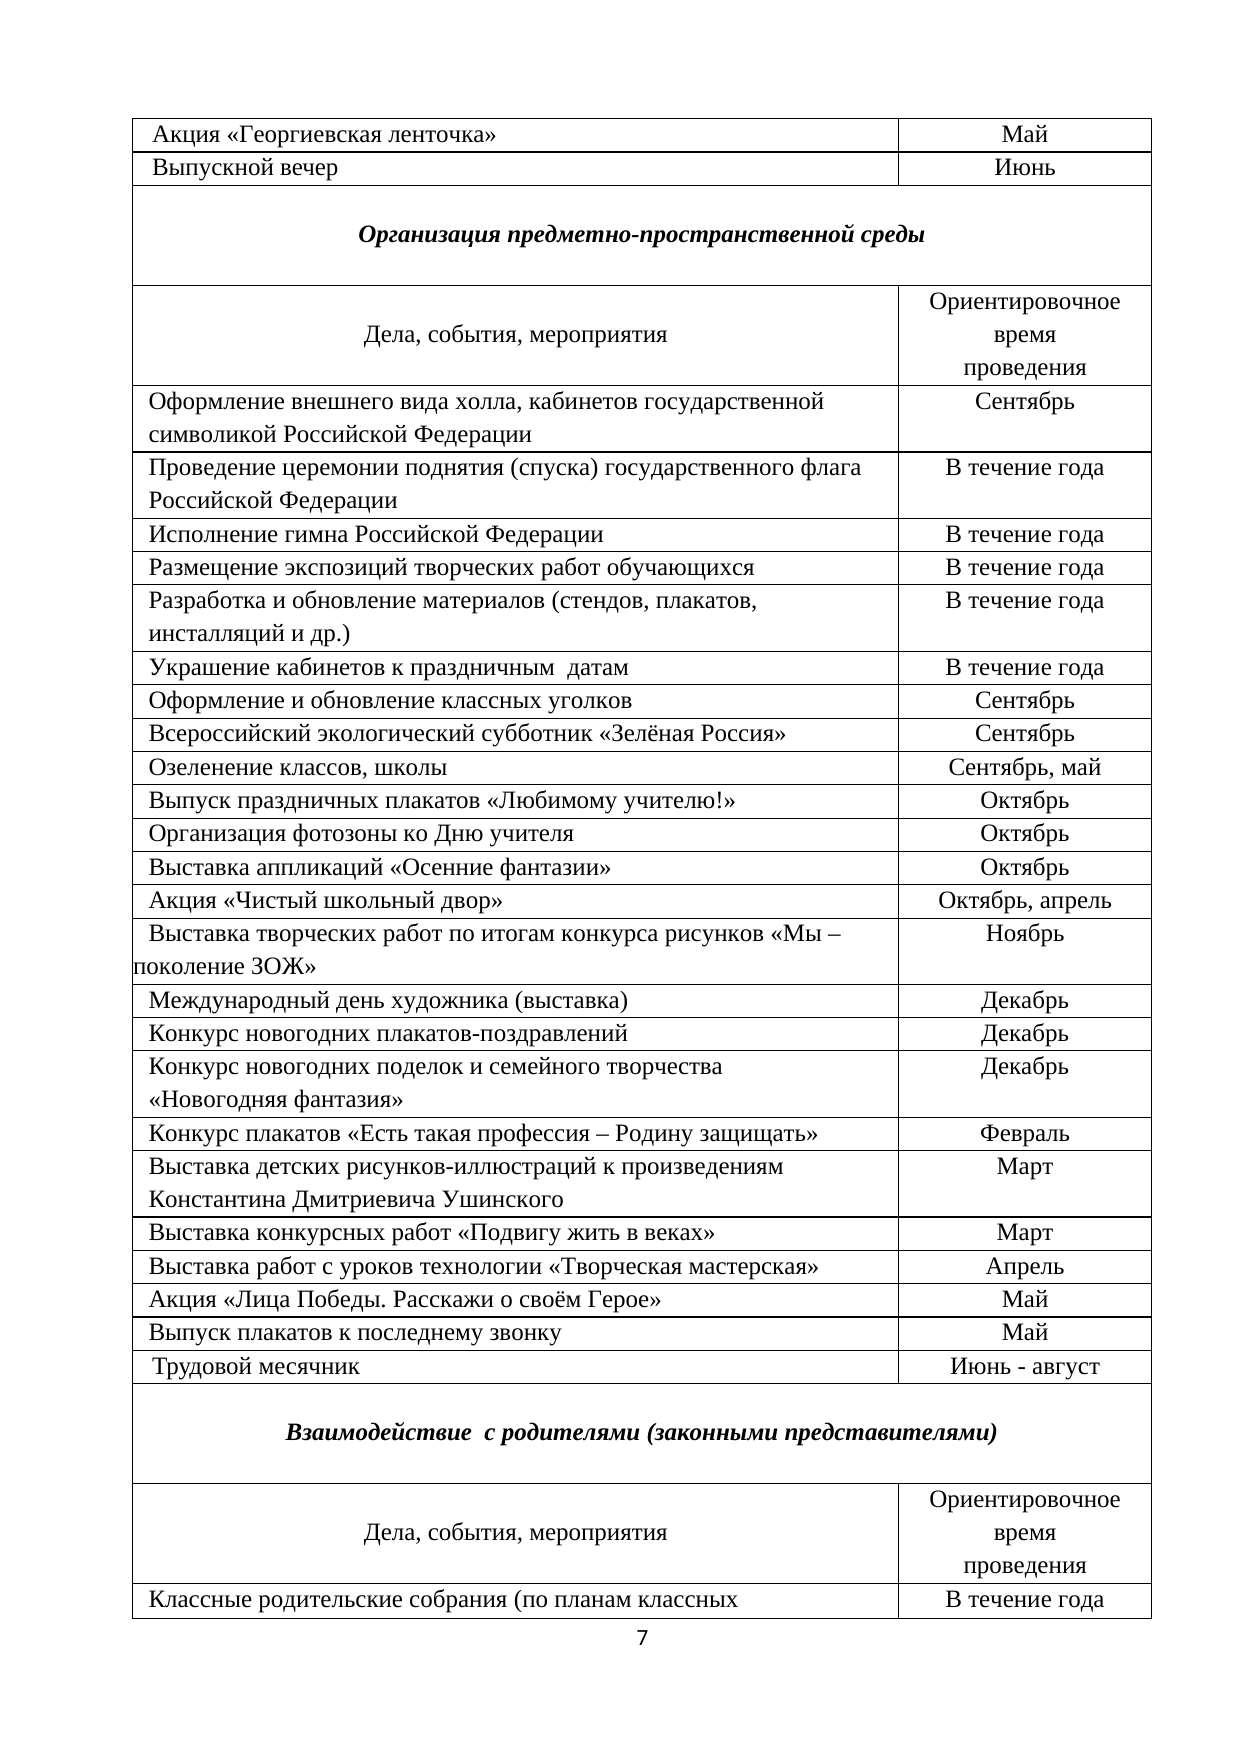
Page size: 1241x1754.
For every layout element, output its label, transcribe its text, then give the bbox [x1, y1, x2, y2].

table_cell Проведение церемонии поднятия (спуска) государственного флага Российской Федерации [133, 453, 898, 518]
table_cell Ориентировочное время проведения [899, 286, 1151, 385]
table_cell Декабрь [899, 1018, 1151, 1050]
table_cell Размещение экспозиций творческих работ обучающихся [133, 552, 898, 584]
table_cell Выставка конкурсных работ «Подвигу жить в веках» [133, 1218, 898, 1250]
table_cell Сентябрь, май [899, 752, 1151, 784]
table_cell В течение года [899, 453, 1151, 518]
table_cell В течение года [899, 652, 1151, 684]
table_cell Трудовой месячник [133, 1351, 898, 1383]
table_cell Исполнение гимна Российской Федерации [133, 519, 898, 551]
table_cell Организация фотозоны ко Дню учителя [133, 819, 898, 851]
table_cell Сентябрь [899, 386, 1151, 451]
table_cell Выставка работ с уроков технологии «Творческая мастерская» [133, 1251, 898, 1283]
table_cell Март [899, 1151, 1151, 1216]
table_cell Декабрь [899, 985, 1151, 1017]
table_cell Декабрь [899, 1051, 1151, 1117]
table_cell Украшение кабинетов к праздничным датам [133, 652, 898, 684]
table_cell Акция «Чистый школьный двор» [133, 885, 898, 917]
table_cell Май [899, 119, 1151, 151]
table_cell Конкурс новогодних поделок и семейного творчества «Новогодняя фантазия» [133, 1051, 898, 1117]
table_cell Ноябрь [899, 919, 1151, 984]
table_cell Ориентировочное время проведения [899, 1484, 1151, 1583]
table_cell Май [899, 1284, 1151, 1316]
table_cell Дела, события, мероприятия [133, 286, 898, 385]
table_cell Октябрь [899, 785, 1151, 817]
table_cell В течение года [899, 519, 1151, 551]
table_cell Оформление и обновление классных уголков [133, 685, 898, 717]
table_cell Октябрь [899, 852, 1151, 884]
table_cell Международный день художника (выставка) [133, 985, 898, 1017]
table_cell Июнь - август [899, 1351, 1151, 1383]
table_cell Сентябрь [899, 719, 1151, 751]
table_cell Май [899, 1318, 1151, 1350]
table_cell Выставка детских рисунков-иллюстраций к произведениям Константина Дмитриевича Ушинского [133, 1151, 898, 1216]
table_cell Акция «Лица Победы. Расскажи о своём Герое» [133, 1284, 898, 1316]
table_cell Выпуск праздничных плакатов «Любимому учителю!» [133, 785, 898, 817]
table_cell Сентябрь [899, 685, 1151, 717]
table_cell Февраль [899, 1118, 1151, 1150]
table_cell Разработка и обновление материалов (стендов, плакатов, инсталляций и др.) [133, 585, 898, 651]
table_cell Взаимодействие с родителями (законными представителями) [133, 1384, 1151, 1483]
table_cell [133, 1584, 898, 1617]
table_cell Дела, события, мероприятия [133, 1484, 898, 1583]
table_cell Организация предметно-пространственной среды [133, 186, 1151, 285]
table_cell Октябрь [899, 819, 1151, 851]
table_cell В течение года [899, 585, 1151, 651]
table_cell В течение года [899, 1584, 1151, 1617]
table_cell Выставка аппликаций «Осенние фантазии» [133, 852, 898, 884]
table_cell Оформление внешнего вида холла, кабинетов государственной символикой Российской Федерации [133, 386, 898, 451]
table_cell Апрель [899, 1251, 1151, 1283]
table_cell Озеленение классов, школы [133, 752, 898, 784]
table_cell Конкурс новогодних плакатов-поздравлений [133, 1018, 898, 1050]
table_cell Выставка творческих работ по итогам конкурса рисунков «Мы – поколение ЗОЖ» [133, 919, 898, 984]
table_cell Всероссийский экологический субботник «Зелёная Россия» [133, 719, 898, 751]
table_cell Конкурс плакатов «Есть такая профессия – Родину защищать» [133, 1118, 898, 1150]
table_cell Выпуск плакатов к последнему звонку [133, 1318, 898, 1350]
table_cell Выпускной вечер [133, 153, 898, 185]
table_cell Март [899, 1218, 1151, 1250]
table_cell Акция «Георгиевская ленточка» [133, 119, 898, 151]
table_cell Июнь [899, 153, 1151, 185]
table_cell Октябрь, апрель [899, 885, 1151, 917]
table_cell В течение года [899, 552, 1151, 584]
